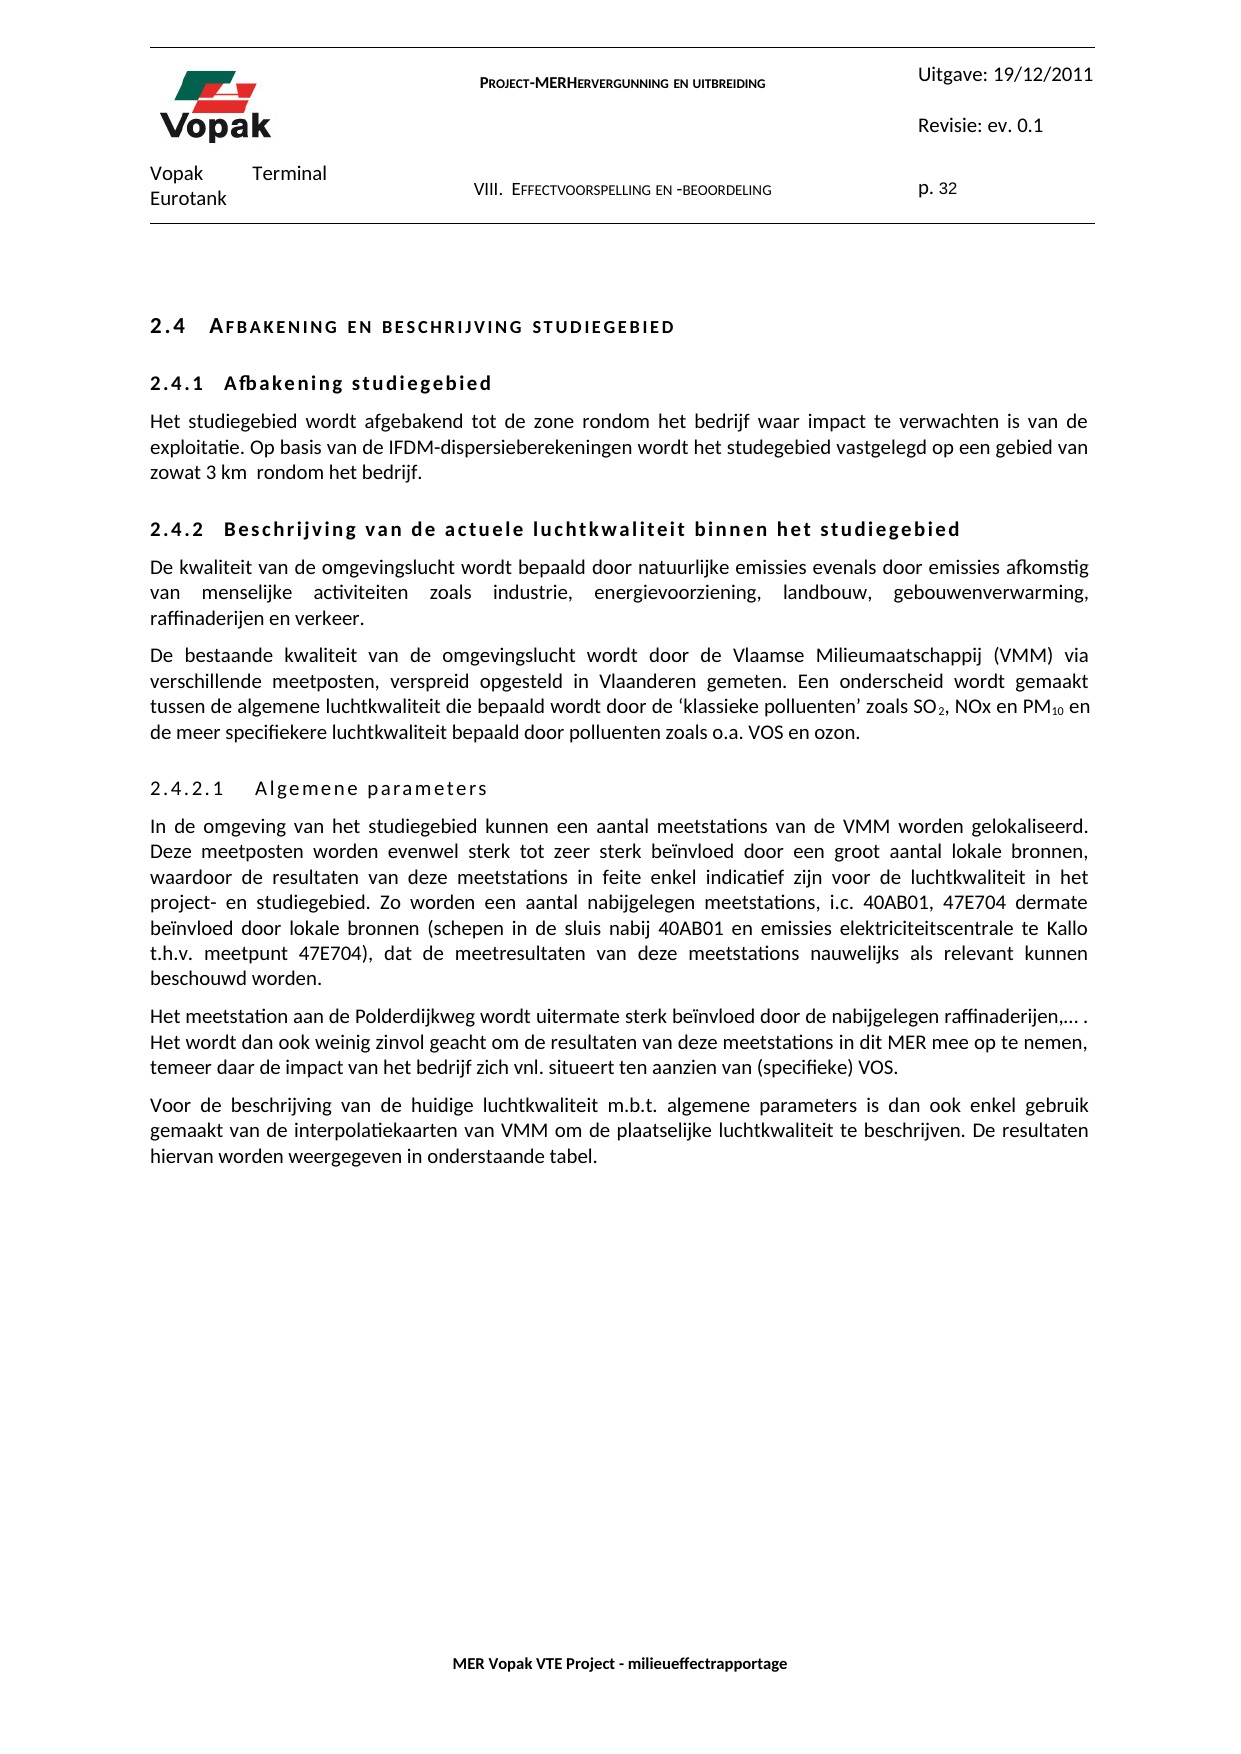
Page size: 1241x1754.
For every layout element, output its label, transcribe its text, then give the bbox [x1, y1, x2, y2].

text De bestaande kwaliteit van de omgevingslucht wordt door de Vlaamse Milieumaatschappij (VMM) via verschillende meetposten, verspreid opgesteld in Vlaanderen gemeten. Een onderscheid wordt gemaakt tussen de algemene luchtkwaliteit die bepaald wordt door de ‘klassieke polluenten’ zoals SO2, NOx en PM10 en de meer specifiekere luchtkwaliteit bepaald door polluenten zoals o.a. VOS en ozon. [150, 643, 1090, 744]
subtitle Beschrijving van de actuele luchtkwaliteit binnen het studiegebied [150, 516, 1090, 541]
text In de omgeving van het studiegebied kunnen een aantal meetstations van de VMM worden gelokaliseerd. Deze meetposten worden evenwel sterk tot zeer sterk beïnvloed door een groot aantal lokale bronnen, waardoor de resultaten van deze meetstations in feite enkel indicatief zijn voor de luchtkwaliteit in het project- en studiegebied. Zo worden een aantal nabijgelegen meetstations, i.c. 40AB01, 47E704 dermate beïnvloed door lokale bronnen (schepen in de sluis nabij 40AB01 en emissies elektriciteitscentrale te Kallo t.h.v. meetpunt 47E704), dat de meetresultaten van deze meetstations nauwelijks als relevant kunnen beschouwd worden. [150, 813, 1090, 991]
text Het meetstation aan de Polderdijkweg wordt uitermate sterk beïnvloed door de nabijgelegen raffinaderijen,… . Het wordt dan ook weinig zinvol geacht om de resultaten van deze meetstations in dit MER mee op te nemen, temeer daar de impact van het bedrijf zich vnl. situeert ten aanzien van (specifieke) VOS. [150, 1003, 1090, 1080]
text De kwaliteit van de omgevingslucht wordt bepaald door natuurlijke emissies evenals door emissies afkomstig van menselijke activiteiten zoals industrie, energievoorziening, landbouw, gebouwenverwarming, raffinaderijen en verkeer. [150, 554, 1090, 630]
subtitle Algemene parameters [150, 776, 1090, 801]
text Het studiegebied wordt afgebakend tot de zone rondom het bedrijf waar impact te verwachten is van de exploitatie. Op basis van de IFDM-dispersieberekeningen wordt het studegebied vastgelegd op een gebied van zowat 3 km rondom het bedrijf. [150, 408, 1090, 485]
text Voor de beschrijving van de huidige luchtkwaliteit m.b.t. algemene parameters is dan ook enkel gebruik gemaakt van de interpolatiekaarten van VMM om de plaatselijke luchtkwaliteit te beschrijven. De resultaten hiervan worden weergegeven in onderstaande tabel. [150, 1092, 1090, 1168]
picture [150, 60, 278, 148]
subtitle Afbakening en beschrijving studiegebied [150, 306, 1090, 339]
subtitle Afbakening studiegebied [150, 371, 1090, 396]
